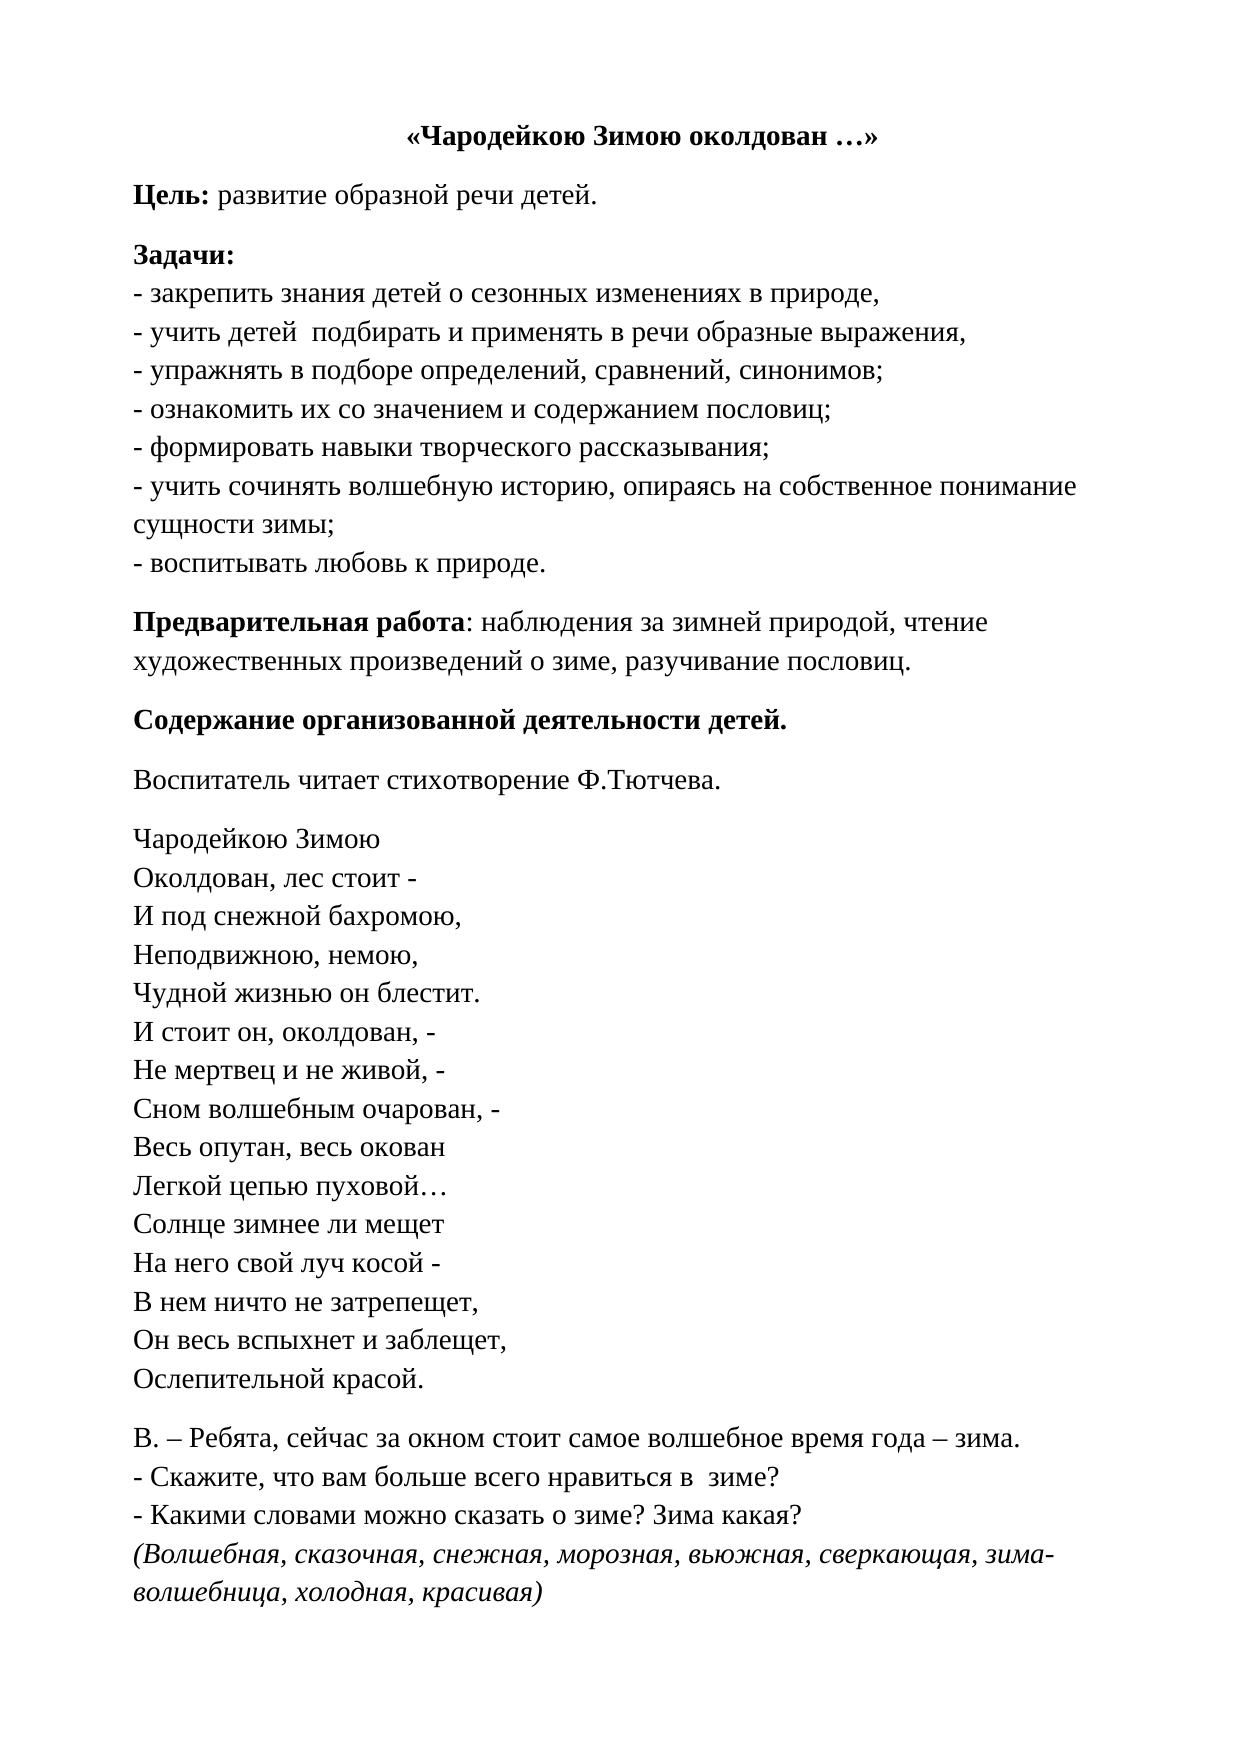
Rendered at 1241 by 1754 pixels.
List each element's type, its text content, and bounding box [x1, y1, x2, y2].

text Предварительная работа: наблюдения за зимней природой, чтение художественных произведений о зиме, разучивание пословиц. [133, 604, 1152, 677]
text Задачи: - закрепить знания детей о сезонных изменениях в природе, - учить детей подбирать и применять в речи образные выражения, - упражнять в подборе определений, сравнений, синонимов; - ознакомить их со значением и содержанием пословиц; - формировать навыки творческого рассказывания; - учить сочинять волшебную историю, опираясь на собственное понимание сущности зимы; - воспитывать любовь к природе. [133, 237, 1152, 579]
text Чародейкою Зимою Околдован, лес стоит - И под снежной бахромою, Неподвижною, немою, Чудной жизнью он блестит. И стоит он, околдован, - Не мертвец и не живой, - Сном волшебным очарован, - Весь опутан, весь окован Легкой цепью пуховой… Солнце зимнее ли мещет На него свой луч косой - В нем ничто не затрепещет, Он весь вспыхнет и заблещет, Ослепительной красой. [133, 821, 1152, 1394]
text «Чародейкою Зимою околдован …» [133, 118, 1152, 152]
text Цель: развитие образной речи детей. [133, 177, 1152, 211]
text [133, 1420, 1152, 1608]
text Воспитатель читает стихотворение Ф.Тютчева. [133, 762, 1152, 795]
text Содержание организованной деятельности детей. [133, 702, 1152, 736]
